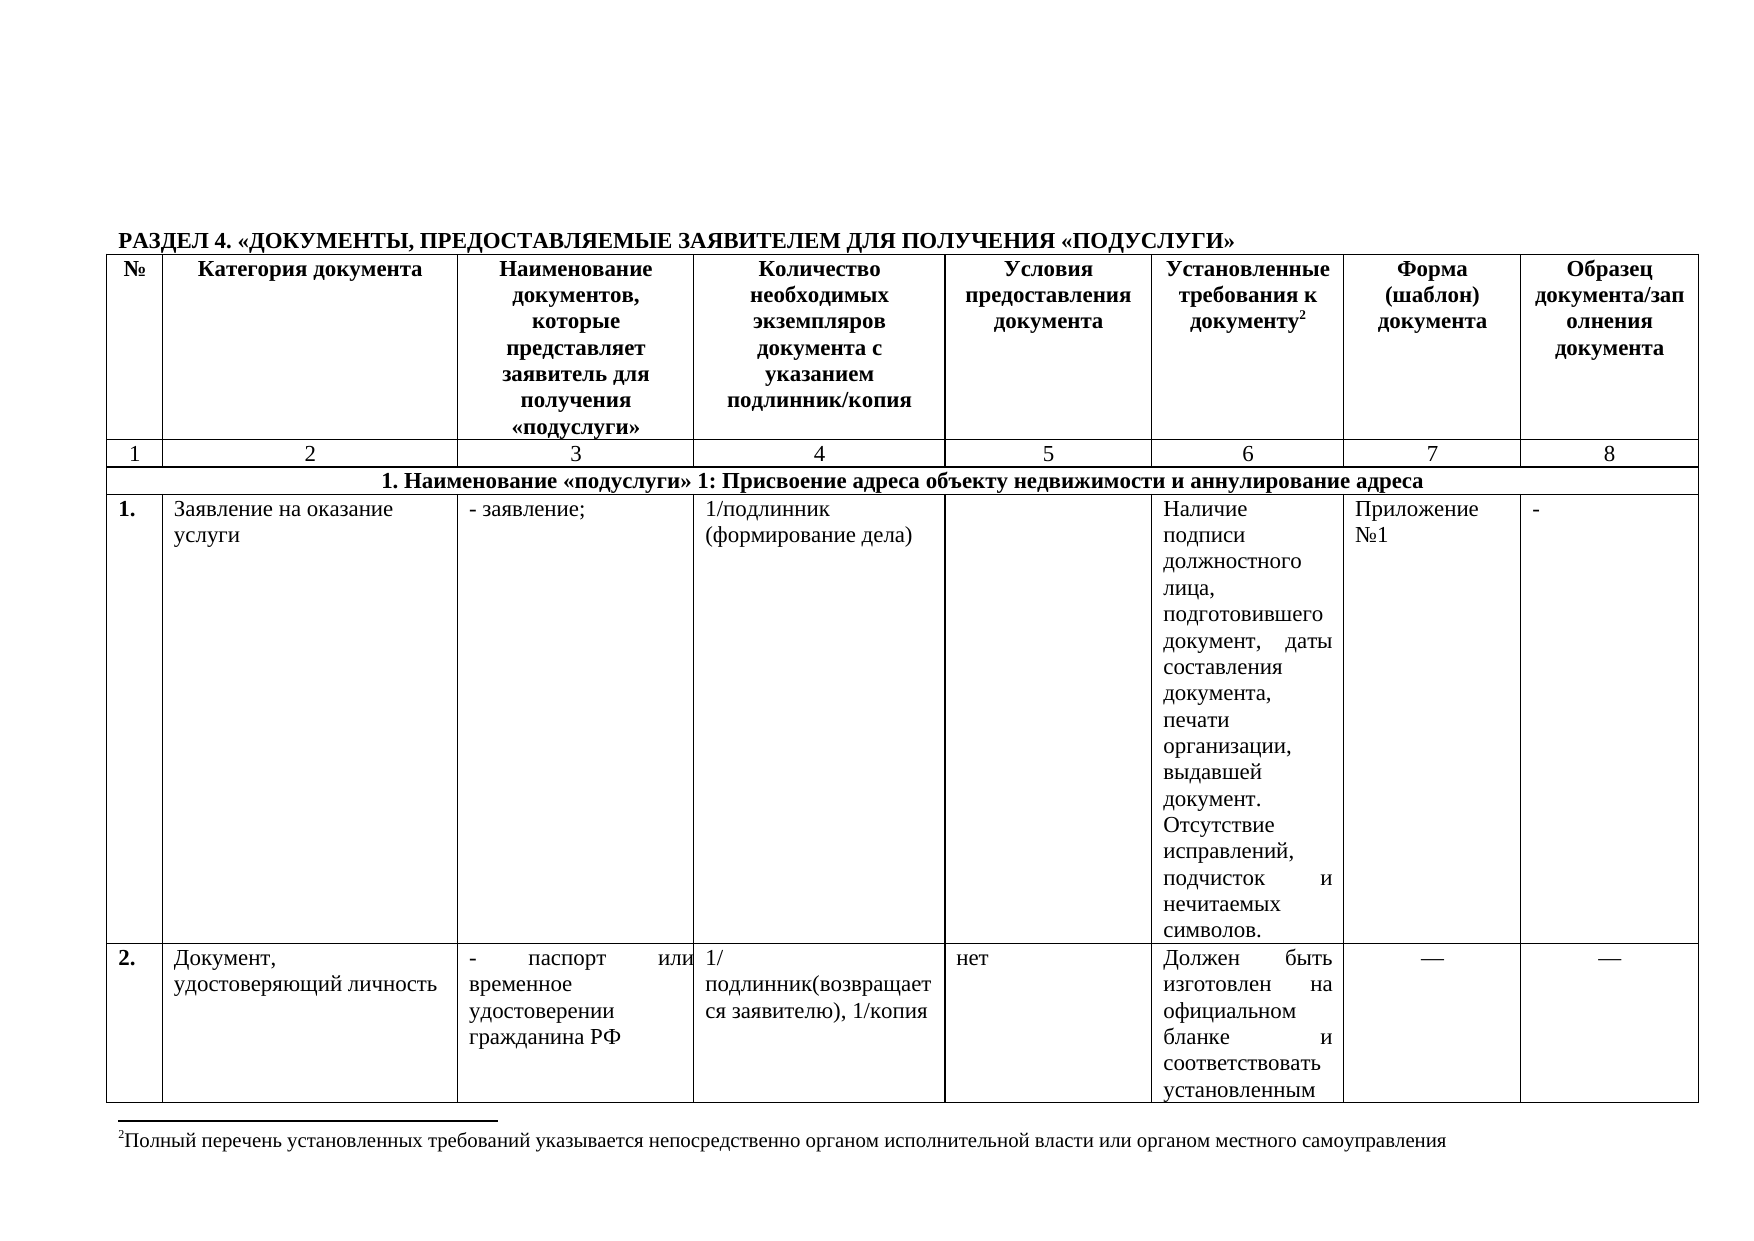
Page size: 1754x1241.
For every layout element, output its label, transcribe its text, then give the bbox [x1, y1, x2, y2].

table_cell [946, 495, 1151, 943]
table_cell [694, 944, 944, 1102]
table_header Форма (шаблон) документа [1344, 255, 1520, 439]
table_cell - [1521, 495, 1698, 943]
table_cell 2 [163, 440, 457, 466]
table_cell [163, 944, 457, 1102]
table_cell 1 [107, 440, 162, 466]
table_cell Приложение №1 [1344, 495, 1520, 943]
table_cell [458, 944, 693, 1102]
table_cell [107, 944, 162, 1102]
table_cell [1152, 944, 1343, 1102]
subtitle РАЗДЕЛ 4. «ДОКУМЕНТЫ, ПРЕДОСТАВЛЯЕМЫЕ ЗАЯВИТЕЛЕМ ДЛЯ ПОЛУЧЕНИЯ «ПОДУСЛУГИ» [118, 227, 1636, 253]
table_cell 5 [946, 440, 1151, 466]
table_cell Наличие подписи должностного лица, подготовившего документ, даты составления документа, печати организации, выдавшей документ. Отсутствие исправлений, подчисток и нечитаемых символов. [1152, 495, 1343, 943]
table_cell 1/подлинник (формирование дела) [694, 495, 944, 943]
table_cell Заявление на оказание услуги [163, 495, 457, 943]
table_header Количество необходимых экземпляров документа с указанием подлинник/копия [694, 255, 944, 439]
table_cell — [1344, 944, 1520, 1102]
table_cell — [1521, 944, 1698, 1102]
table_cell 6 [1152, 440, 1343, 466]
table_cell 7 [1344, 440, 1520, 466]
table_header № [107, 255, 162, 439]
table_cell 4 [694, 440, 944, 466]
table_header Установленные требования к документу [1152, 255, 1343, 439]
table_header Образец документа/заполнения документа [1521, 255, 1698, 439]
table_cell [107, 495, 162, 943]
table_cell 8 [1521, 440, 1698, 466]
table_cell - заявление; [458, 495, 693, 943]
table_header Условия предоставления документа [946, 255, 1151, 439]
table_cell нет [946, 944, 1151, 1102]
table_cell 1. Наименование «подуслуги» 1: Присвоение адреса объекту недвижимости и аннулирование адреса [107, 468, 1698, 494]
table_header Категория документа [163, 255, 457, 439]
table_cell 3 [458, 440, 693, 466]
table_header Наименование документов, которые представляет заявитель для получения «подуслуги» [458, 255, 693, 439]
